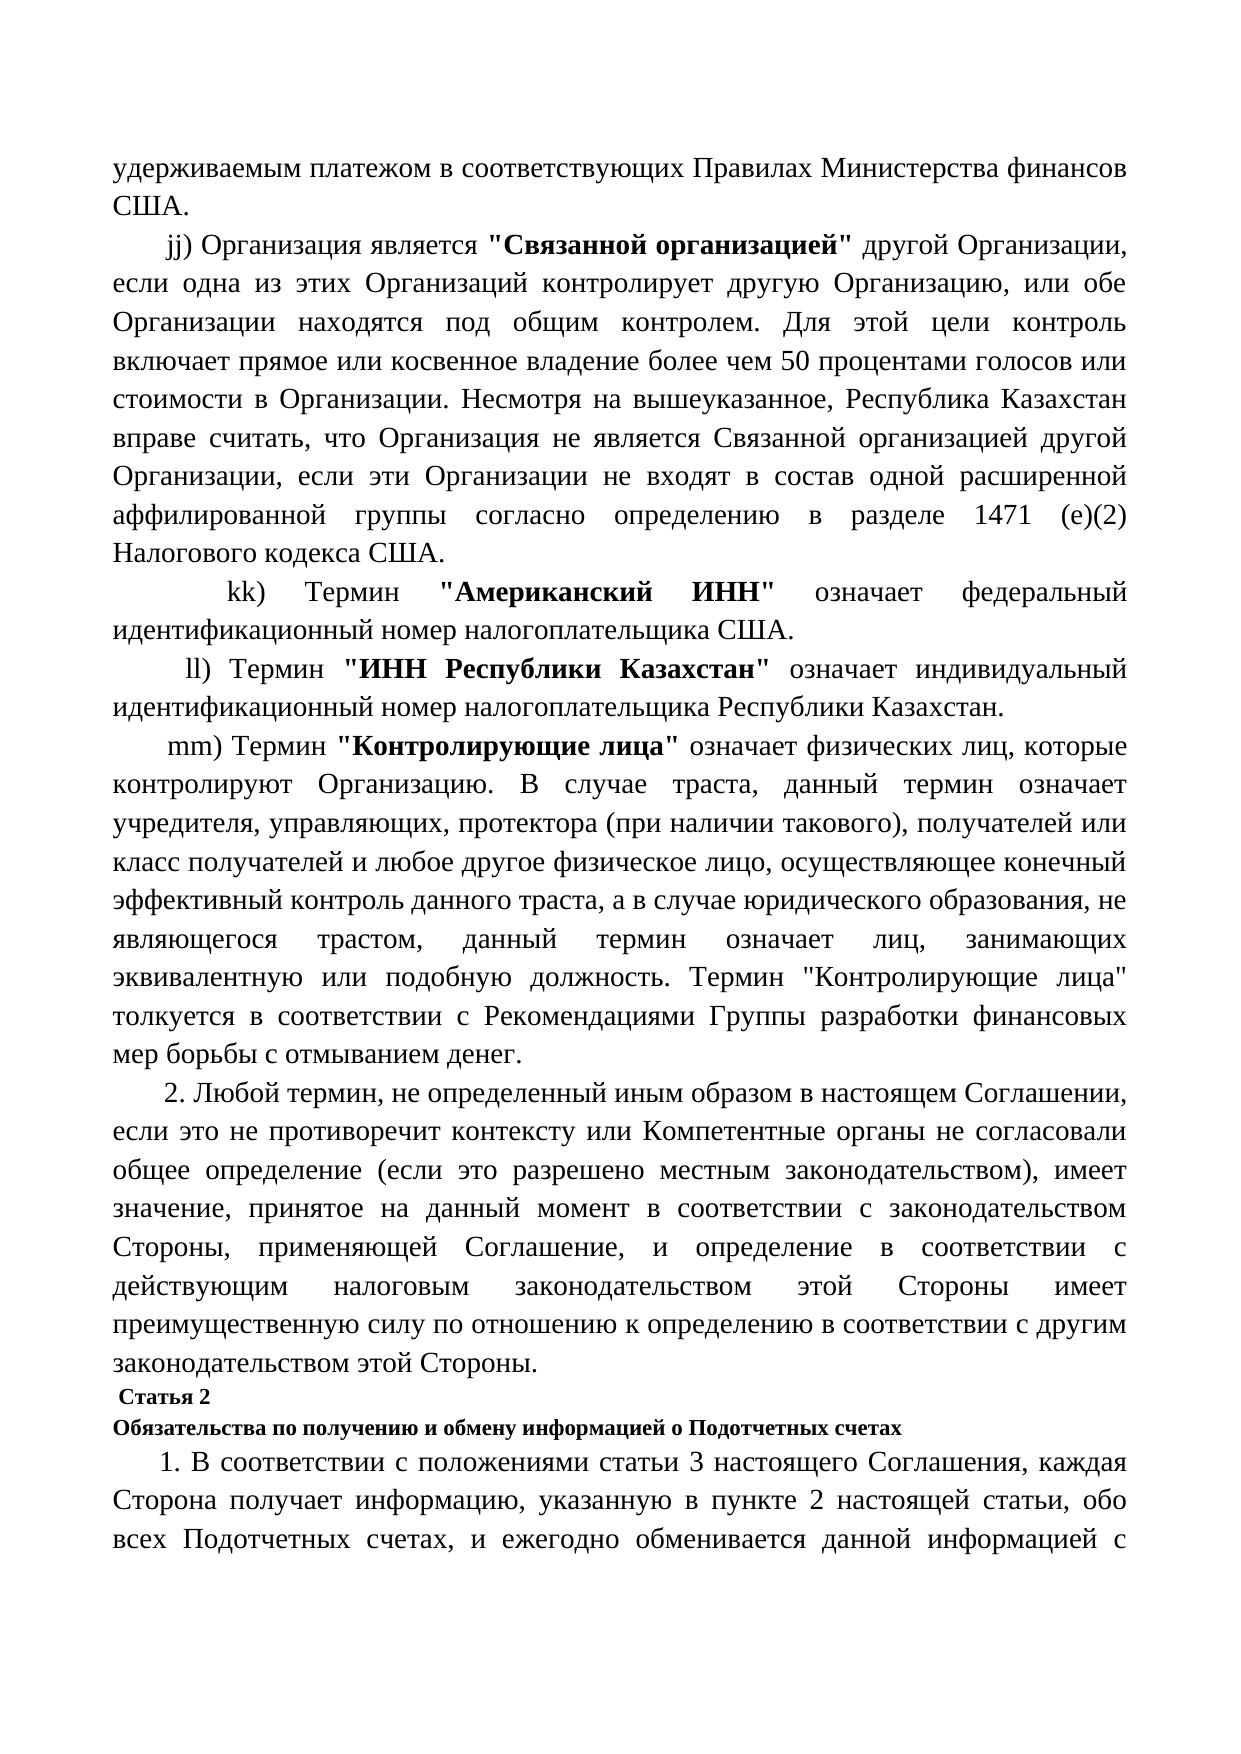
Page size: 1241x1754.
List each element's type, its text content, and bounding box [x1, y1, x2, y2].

text Статья 2 Обязательства по получению и обмену информацией о Подотчетных счетах [112, 1383, 1128, 1440]
text mm) Термин "Контролирующие лица" означает физических лиц, которые контролируют Организацию. В случае траста, данный термин означает учредителя, управляющих, протектора (при наличии такового), получателей или класс получателей и любое другое физическое лицо, осуществляющее конечный эффективный контроль данного траста, а в случае юридического образования, не являющегося трастом, данный термин означает лиц, занимающих эквивалентную или подобную должность. Термин "Контролирующие лица" толкуется в соответствии с Рекомендациями Группы разработки финансовых мер борьбы с отмыванием денег. [112, 728, 1128, 1070]
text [112, 150, 1128, 222]
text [112, 1444, 1128, 1554]
text jj) Организация является "Связанной организацией" другой Организации, если одна из этих Организаций контролирует другую Организацию, или обе Организации находятся под общим контролем. Для этой цели контроль включает прямое или косвенное владение более чем 50 процентами голосов или стоимости в Организации. Несмотря на вышеуказанное, Республика Казахстан вправе считать, что Организация не является Связанной организацией другой Организации, если эти Организации не входят в состав одной расширенной аффилированной группы согласно определению в разделе 1471 (e)(2) Налогового кодекса США. [112, 227, 1128, 569]
text ll) Термин "ИНН Республики Казахстан" означает индивидуальный идентификационный номер налогоплательщика Республики Казахстан. [112, 651, 1128, 723]
text 2. Любой термин, не определенный иным образом в настоящем Соглашении, если это не противоречит контексту или Компетентные органы не согласовали общее определение (если это разрешено местным законодательством), имеет значение, принятое на данный момент в соответствии с законодательством Стороны, применяющей Соглашение, и определение в соответствии с действующим налоговым законодательством этой Стороны имеет преимущественную силу по отношению к определению в соответствии с другим законодательством этой Стороны. [112, 1075, 1128, 1378]
text kk) Термин "Американский ИНН" означает федеральный идентификационный номер налогоплательщика США. [112, 574, 1128, 646]
